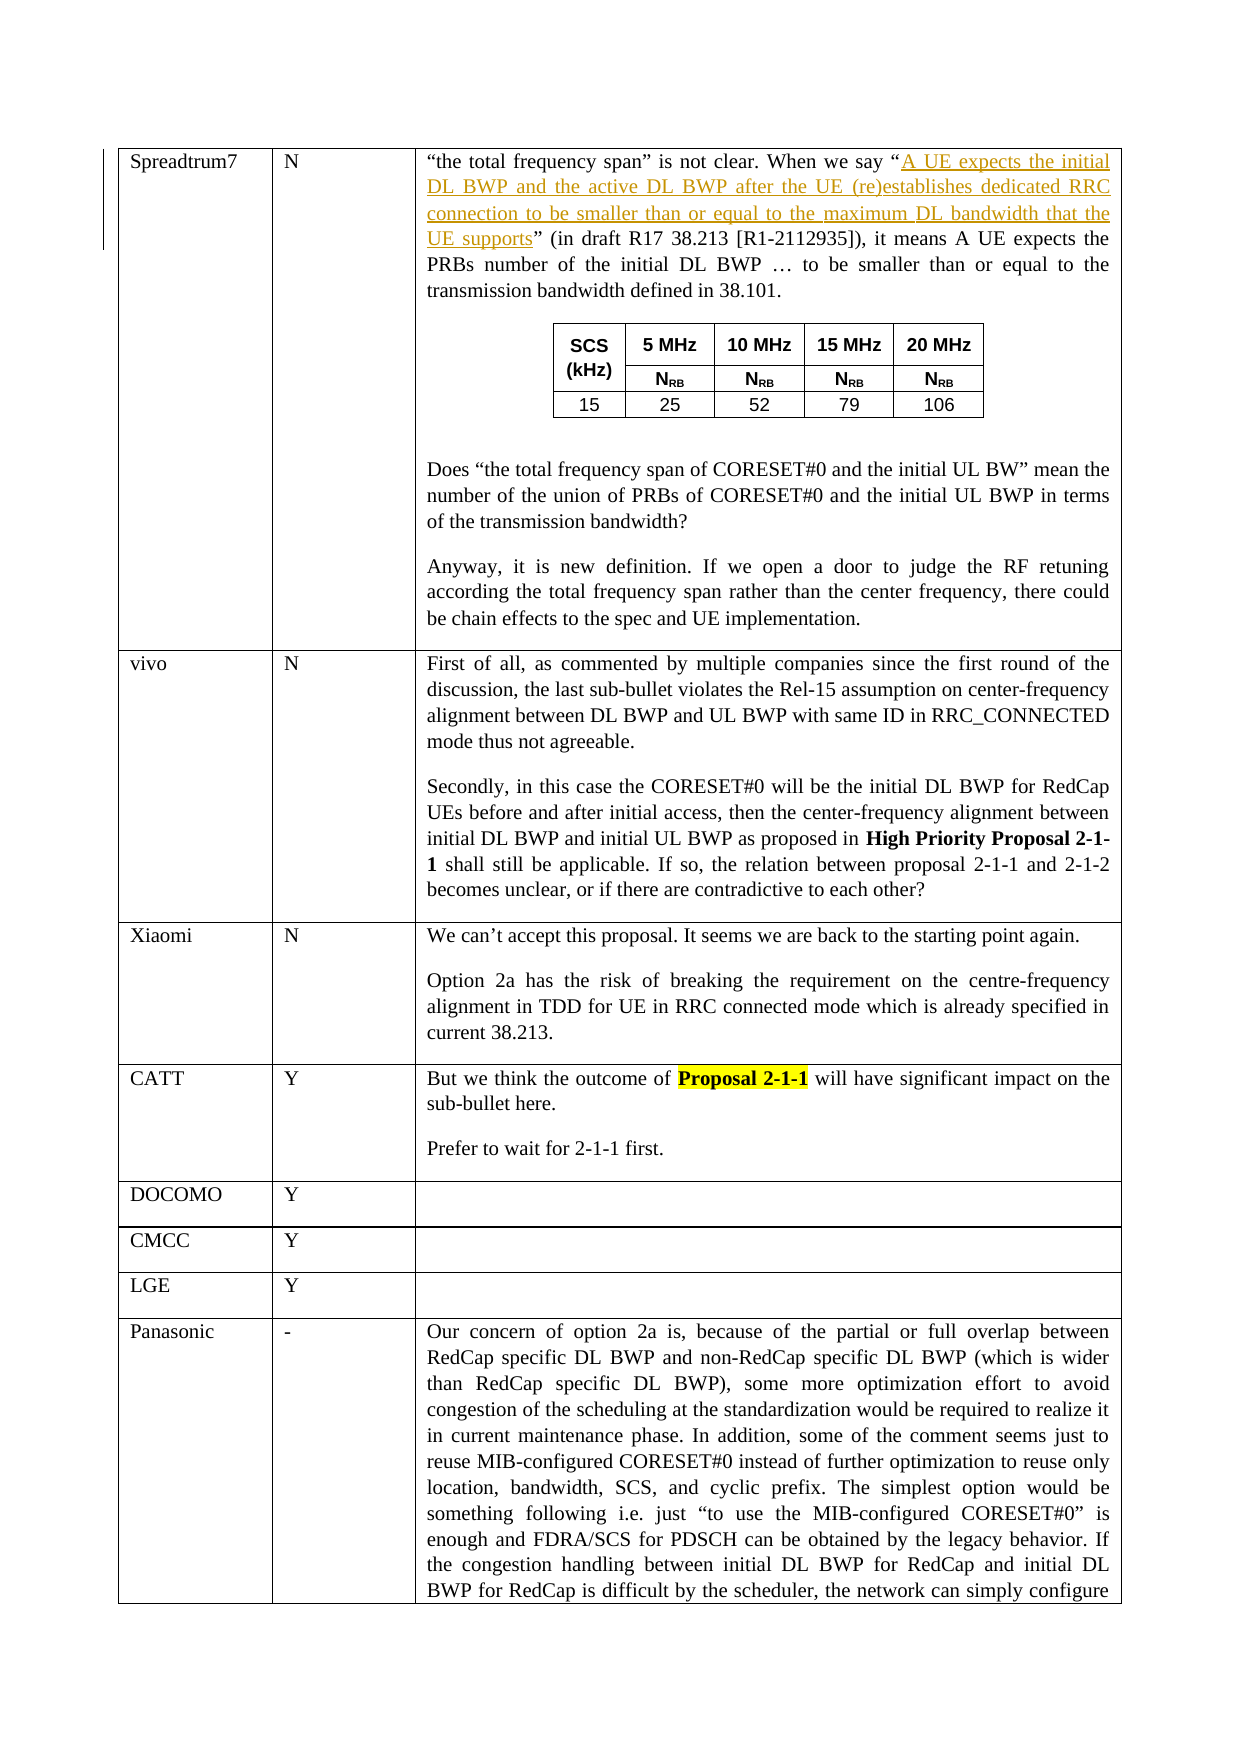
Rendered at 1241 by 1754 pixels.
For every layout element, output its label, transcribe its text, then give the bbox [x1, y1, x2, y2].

table_cell N [273, 651, 415, 922]
table_cell We can’t accept this proposal. It seems we are back to the starting point again. Option 2a has the risk of breaking the requirement on the centre-frequency alignment in TDD for UE in RRC connected mode which is already specified in current 38.213. [416, 923, 1121, 1064]
table_cell [416, 1182, 1121, 1226]
table_cell Panasonic [119, 1319, 272, 1602]
table_cell [416, 1228, 1121, 1272]
table_cell Y [273, 1273, 415, 1318]
table_cell Y [273, 1228, 415, 1272]
table_cell Y [273, 1065, 415, 1181]
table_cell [416, 1319, 1121, 1602]
table_cell [416, 1273, 1121, 1318]
table_cell vivo [119, 651, 272, 922]
table_cell - [273, 1319, 415, 1602]
table_cell CMCC [119, 1228, 272, 1272]
table_cell But we think the outcome of Proposal 2-1-1 will have significant impact on the sub-bullet here. Prefer to wait for 2-1-1 first. [416, 1065, 1121, 1181]
table_cell CATT [119, 1065, 272, 1181]
table_cell Spreadtrum7 [119, 149, 272, 650]
table_cell “the total frequency span” is not clear. When we say “” (in draft R17 38.213 [R1-2112935]), it means A UE expects the PRBs number of the initial DL BWP … to be smaller than or equal to the transmission bandwidth defined in 38.101. Does “the total frequency span of CORESET#0 and the initial UL BW” mean the number of the union of PRBs of CORESET#0 and the initial UL BWP in terms of the transmission bandwidth? Anyway, it is new definition. If we open a door to judge the RF retuning according the total frequency span rather than the center frequency, there could be chain effects to the spec and UE implementation. [416, 149, 1121, 650]
table_cell First of all, as commented by multiple companies since the first round of the discussion, the last sub-bullet violates the Rel-15 assumption on center-frequency alignment between DL BWP and UL BWP with same ID in RRC_CONNECTED mode thus not agreeable. Secondly, in this case the CORESET#0 will be the initial DL BWP for RedCap UEs before and after initial access, then the center-frequency alignment between initial DL BWP and initial UL BWP as proposed in High Priority Proposal 2-1-1 shall still be applicable. If so, the relation between proposal 2-1-1 and 2-1-2 becomes unclear, or if there are contradictive to each other? [416, 651, 1121, 922]
table_cell N [273, 149, 415, 650]
table_cell Y [273, 1182, 415, 1226]
table_cell Xiaomi [119, 923, 272, 1064]
table_cell LGE [119, 1273, 272, 1318]
table_cell N [273, 923, 415, 1064]
table_cell DOCOMO [119, 1182, 272, 1226]
